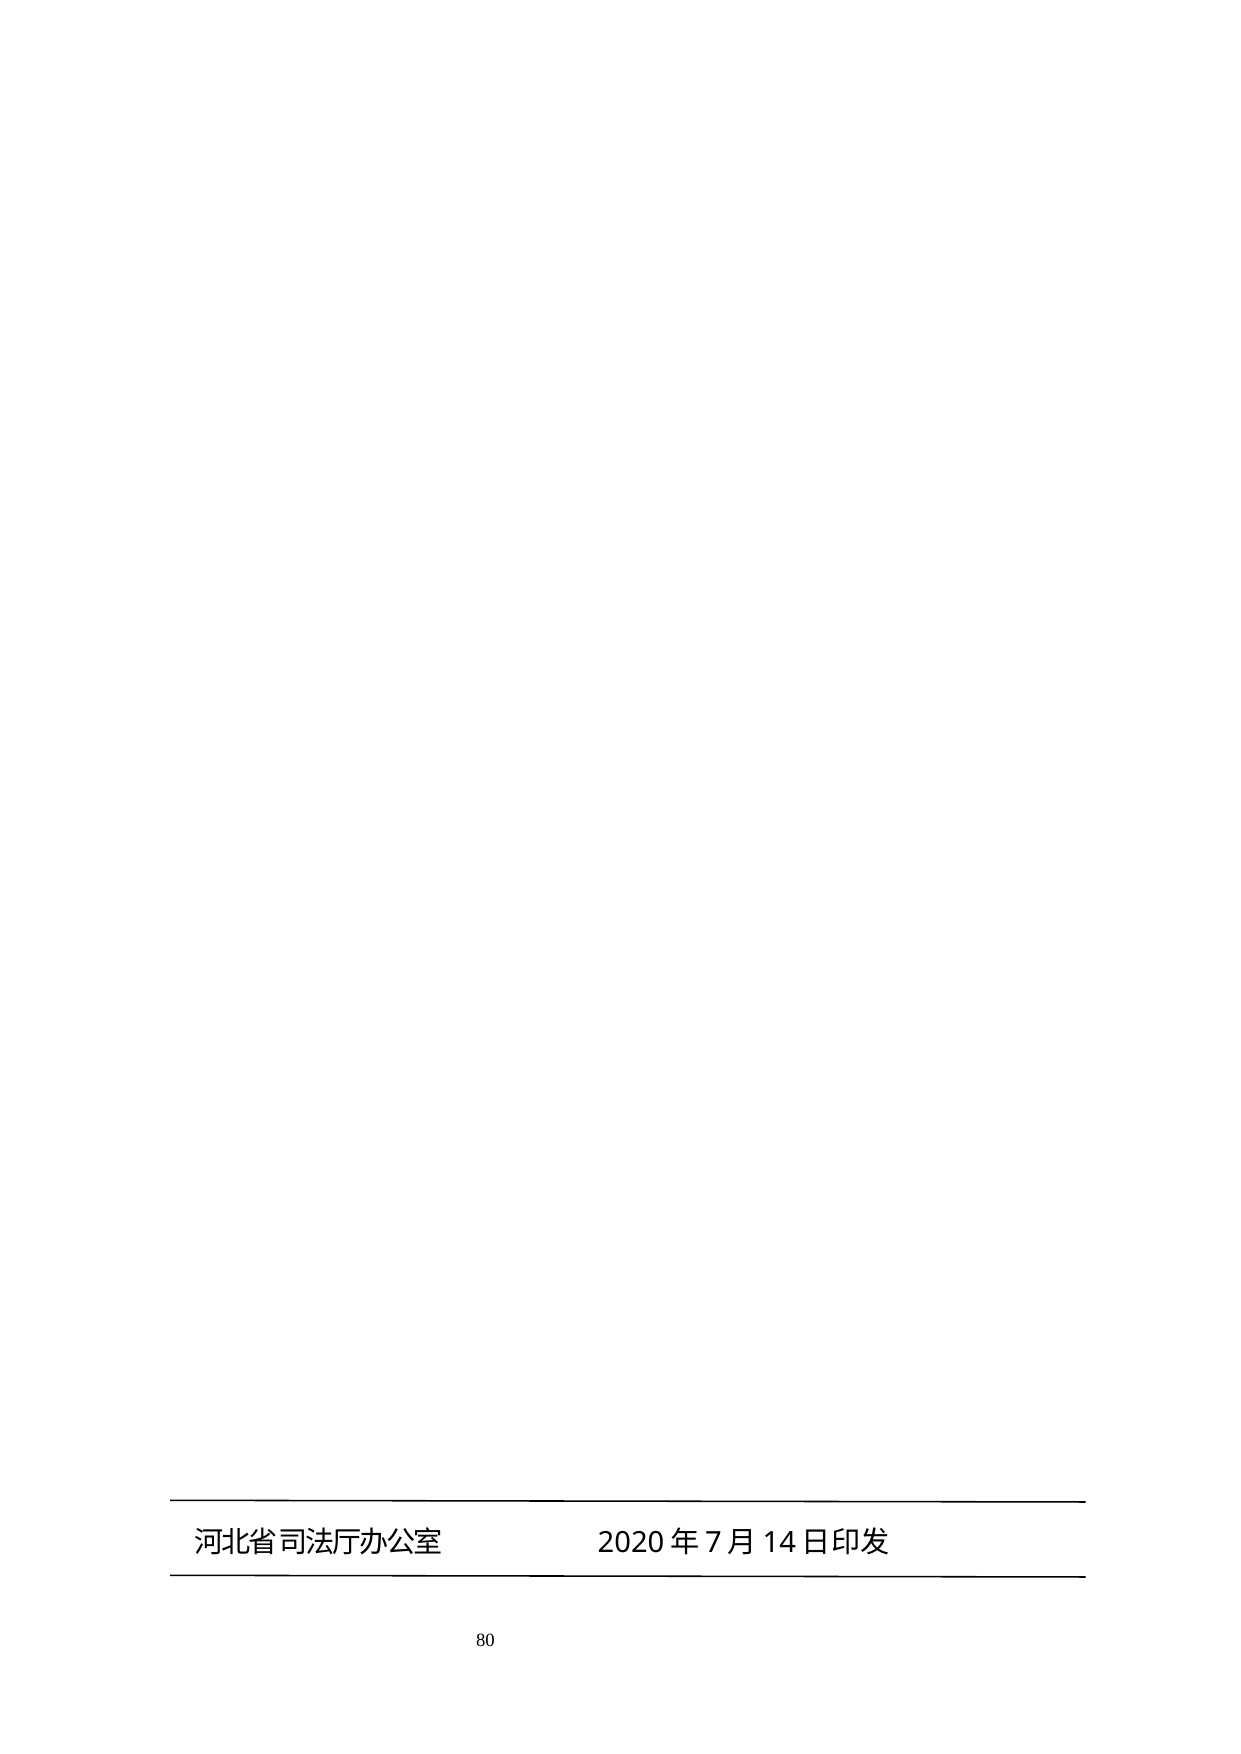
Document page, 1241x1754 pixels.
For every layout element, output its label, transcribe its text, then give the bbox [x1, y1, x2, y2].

text 河北省司法厅办公室 2020年7月14日印发 [165, 1508, 1087, 1573]
